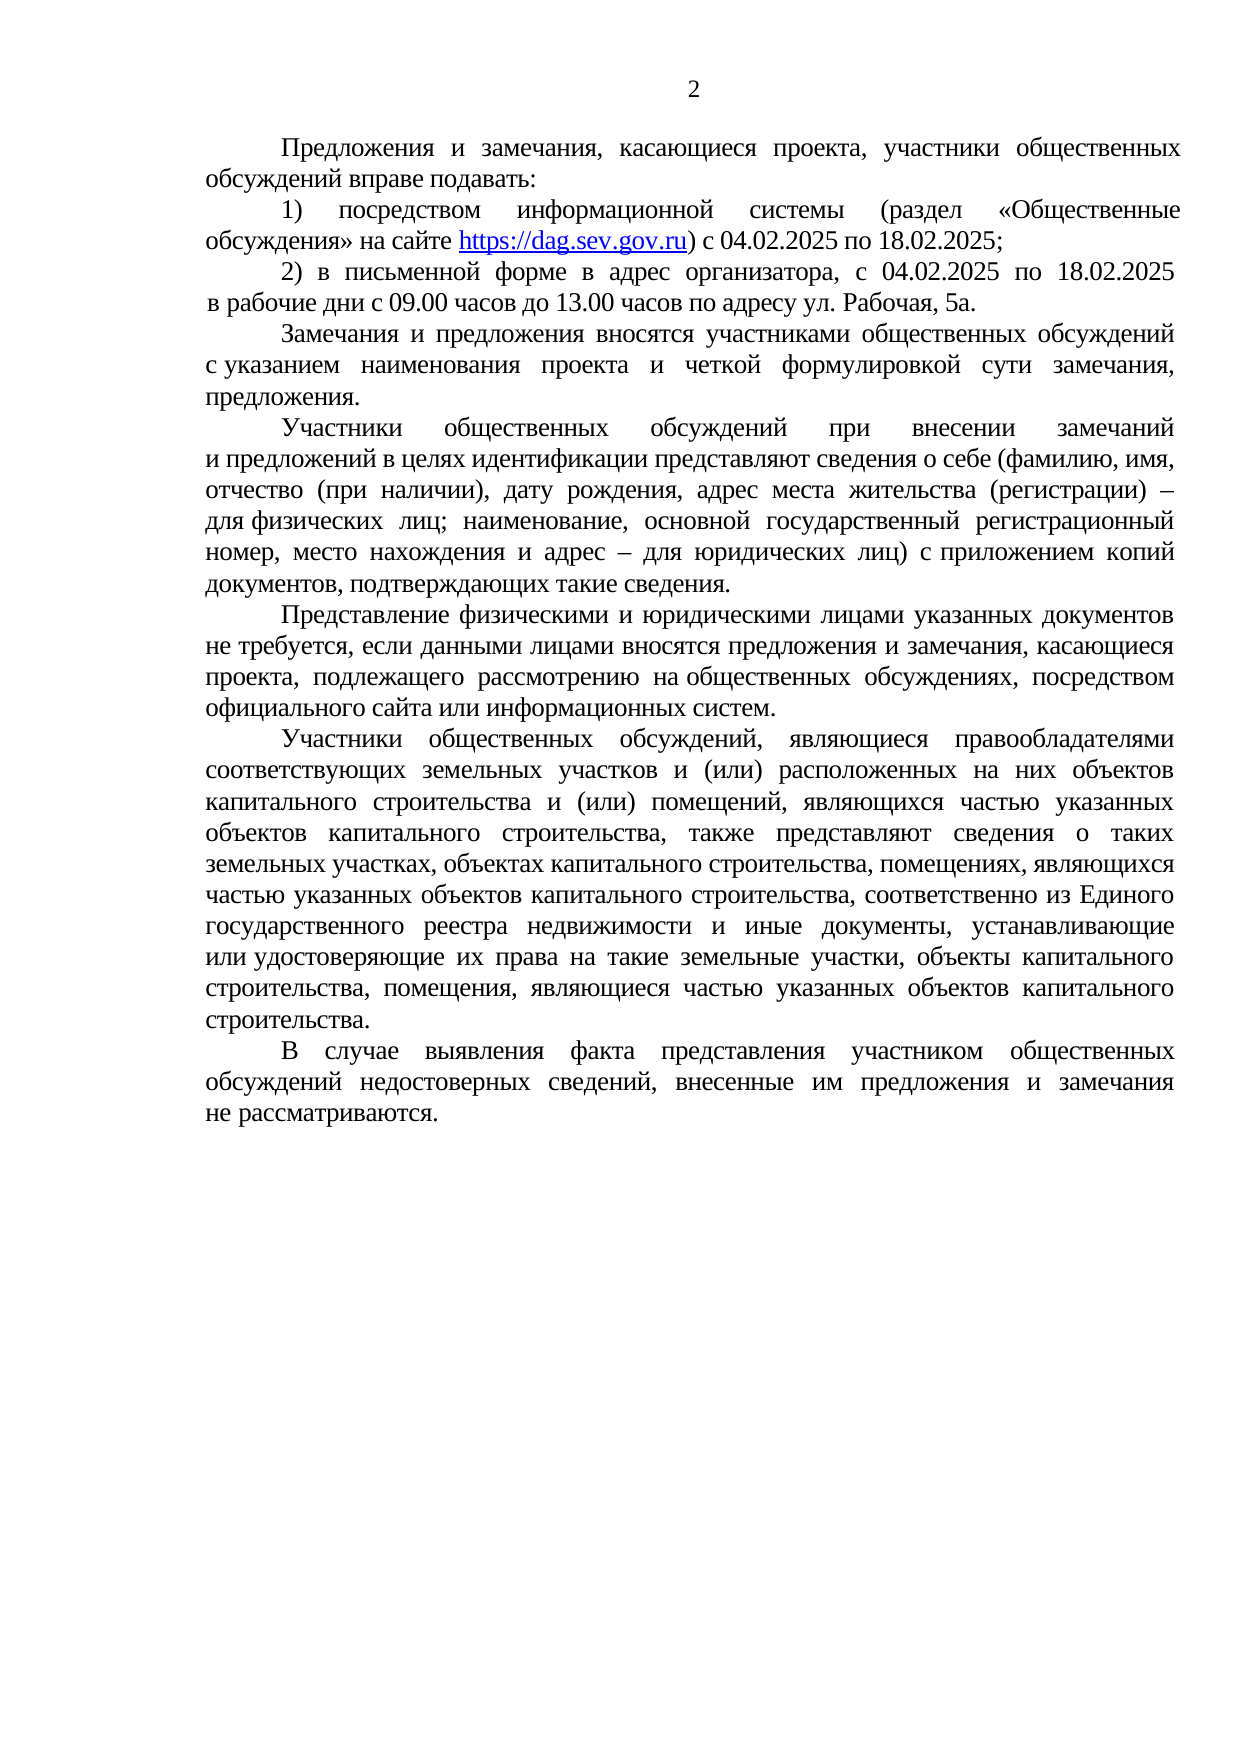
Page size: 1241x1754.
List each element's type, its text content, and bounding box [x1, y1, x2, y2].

text Замечания и предложения вносятся участниками общественных обсуждений с указанием наименования проекта и четкой формулировкой сути замечания, предложения. [205, 317, 1175, 411]
text Участники общественных обсуждений, являющиеся правообладателями соответствующих земельных участков и (или) расположенных на них объектов капитального строительства и (или) помещений, являющихся частью указанных объектов капитального строительства, также представляют сведения о таких земельных участках, объектах капитального строительства, помещениях, являющихся частью указанных объектов капитального строительства, соответственно из Единого государственного реестра недвижимости и иные документы, устанавливающие или удостоверяющие их права на такие земельные участки, объекты капитального строительства, помещения, являющиеся частью указанных объектов капитального строительства. [205, 722, 1175, 1034]
text В случае выявления факта представления участником общественных обсуждений недостоверных сведений, внесенные им предложения и замечания не рассматриваются. [205, 1034, 1175, 1127]
text 1) посредством информационной системы (раздел «Общественные обсуждения» на сайте https://dag.sev.gov.ru) с 04.02.2025 по 18.02.2025; [205, 193, 1181, 255]
text Представление физическими и юридическими лицами указанных документов не требуется, если данными лицами вносятся предложения и замечания, касающиеся проекта, подлежащего рассмотрению на общественных обсуждениях, посредством официального сайта или информационных систем. [205, 598, 1175, 722]
text 2) в письменной форме в адрес организатора, с 04.02.2025 по 18.02.2025 в рабочие дни с 09.00 часов до 13.00 часов по адресу ул. Рабочая, 5а. [207, 255, 1175, 317]
text Участники общественных обсуждений при внесении замечаний и предложений в целях идентификации представляют сведения о себе (фамилию, имя, отчество (при наличии), дату рождения, адрес места жительства (регистрации) – для физических лиц; наименование, основной государственный регистрационный номер, место нахождения и адрес – для юридических лиц) с приложением копий документов, подтверждающих такие сведения. [205, 411, 1175, 598]
text Предложения и замечания, касающиеся проекта, участники общественных обсуждений вправе подавать: [205, 131, 1181, 193]
